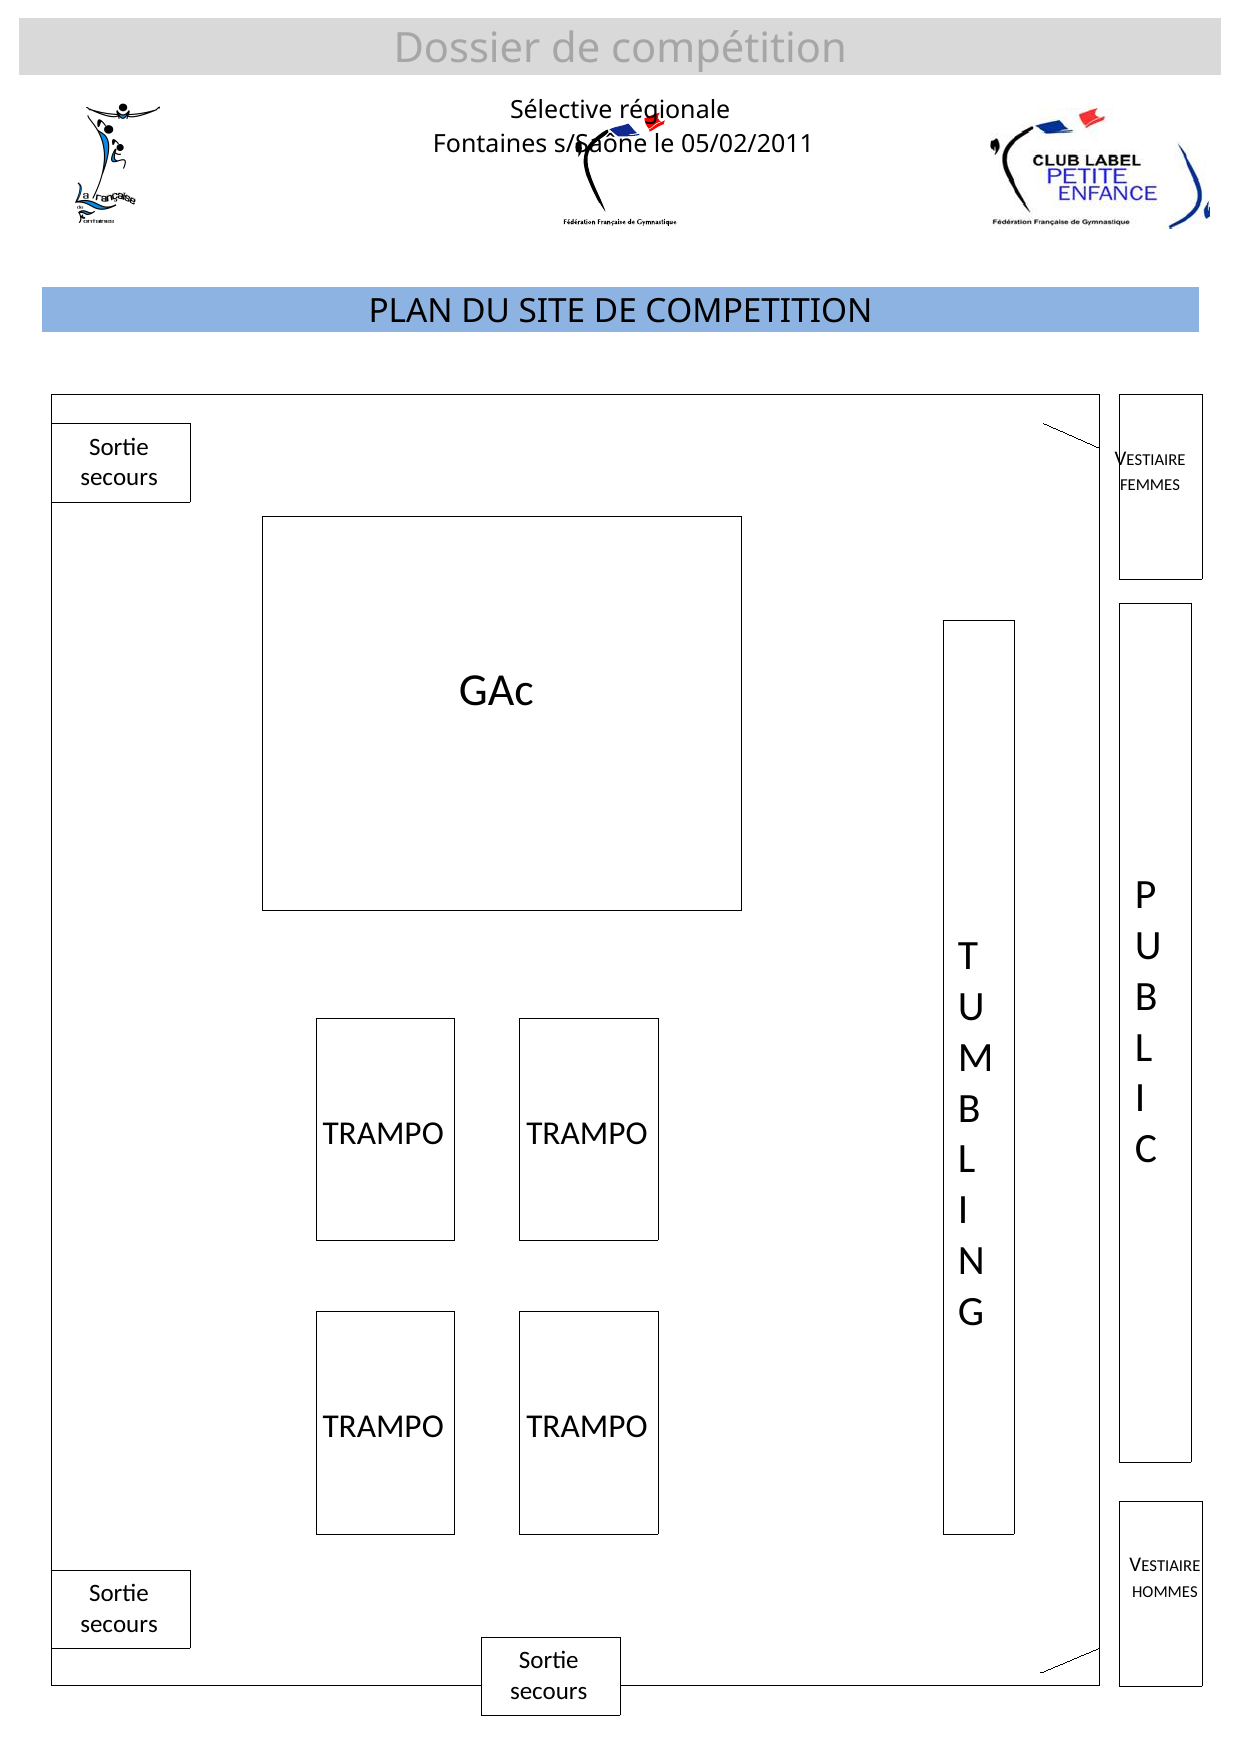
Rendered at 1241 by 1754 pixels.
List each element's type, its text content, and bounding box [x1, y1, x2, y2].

subtitle PLAN DU SITE DE COMPETITION [42, 287, 1199, 332]
picture [74, 94, 168, 229]
picture [990, 108, 1210, 229]
